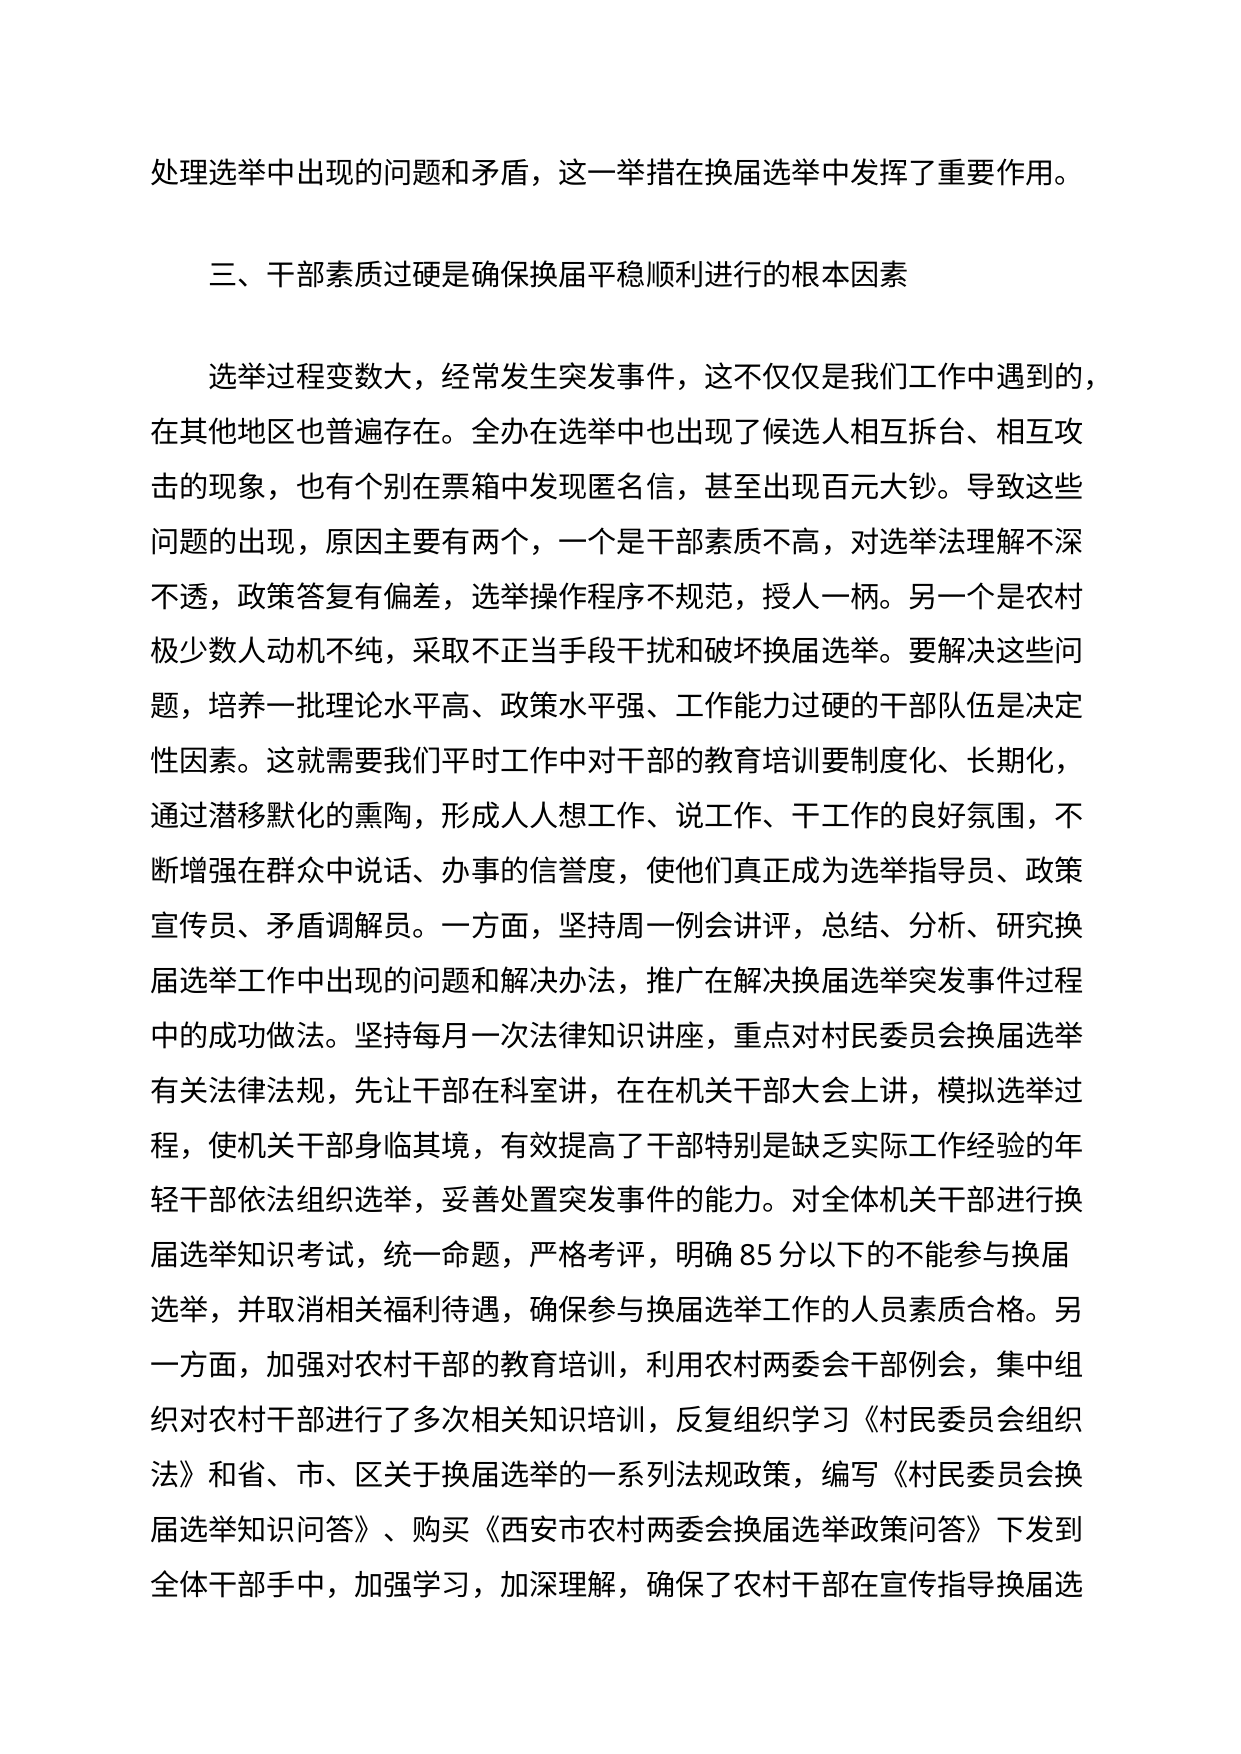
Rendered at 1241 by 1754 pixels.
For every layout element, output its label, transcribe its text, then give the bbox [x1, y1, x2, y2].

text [150, 353, 1090, 1604]
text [150, 150, 1090, 192]
text 三、干部素质过硬是确保换届平稳顺利进行的根本因素 [150, 252, 1090, 294]
